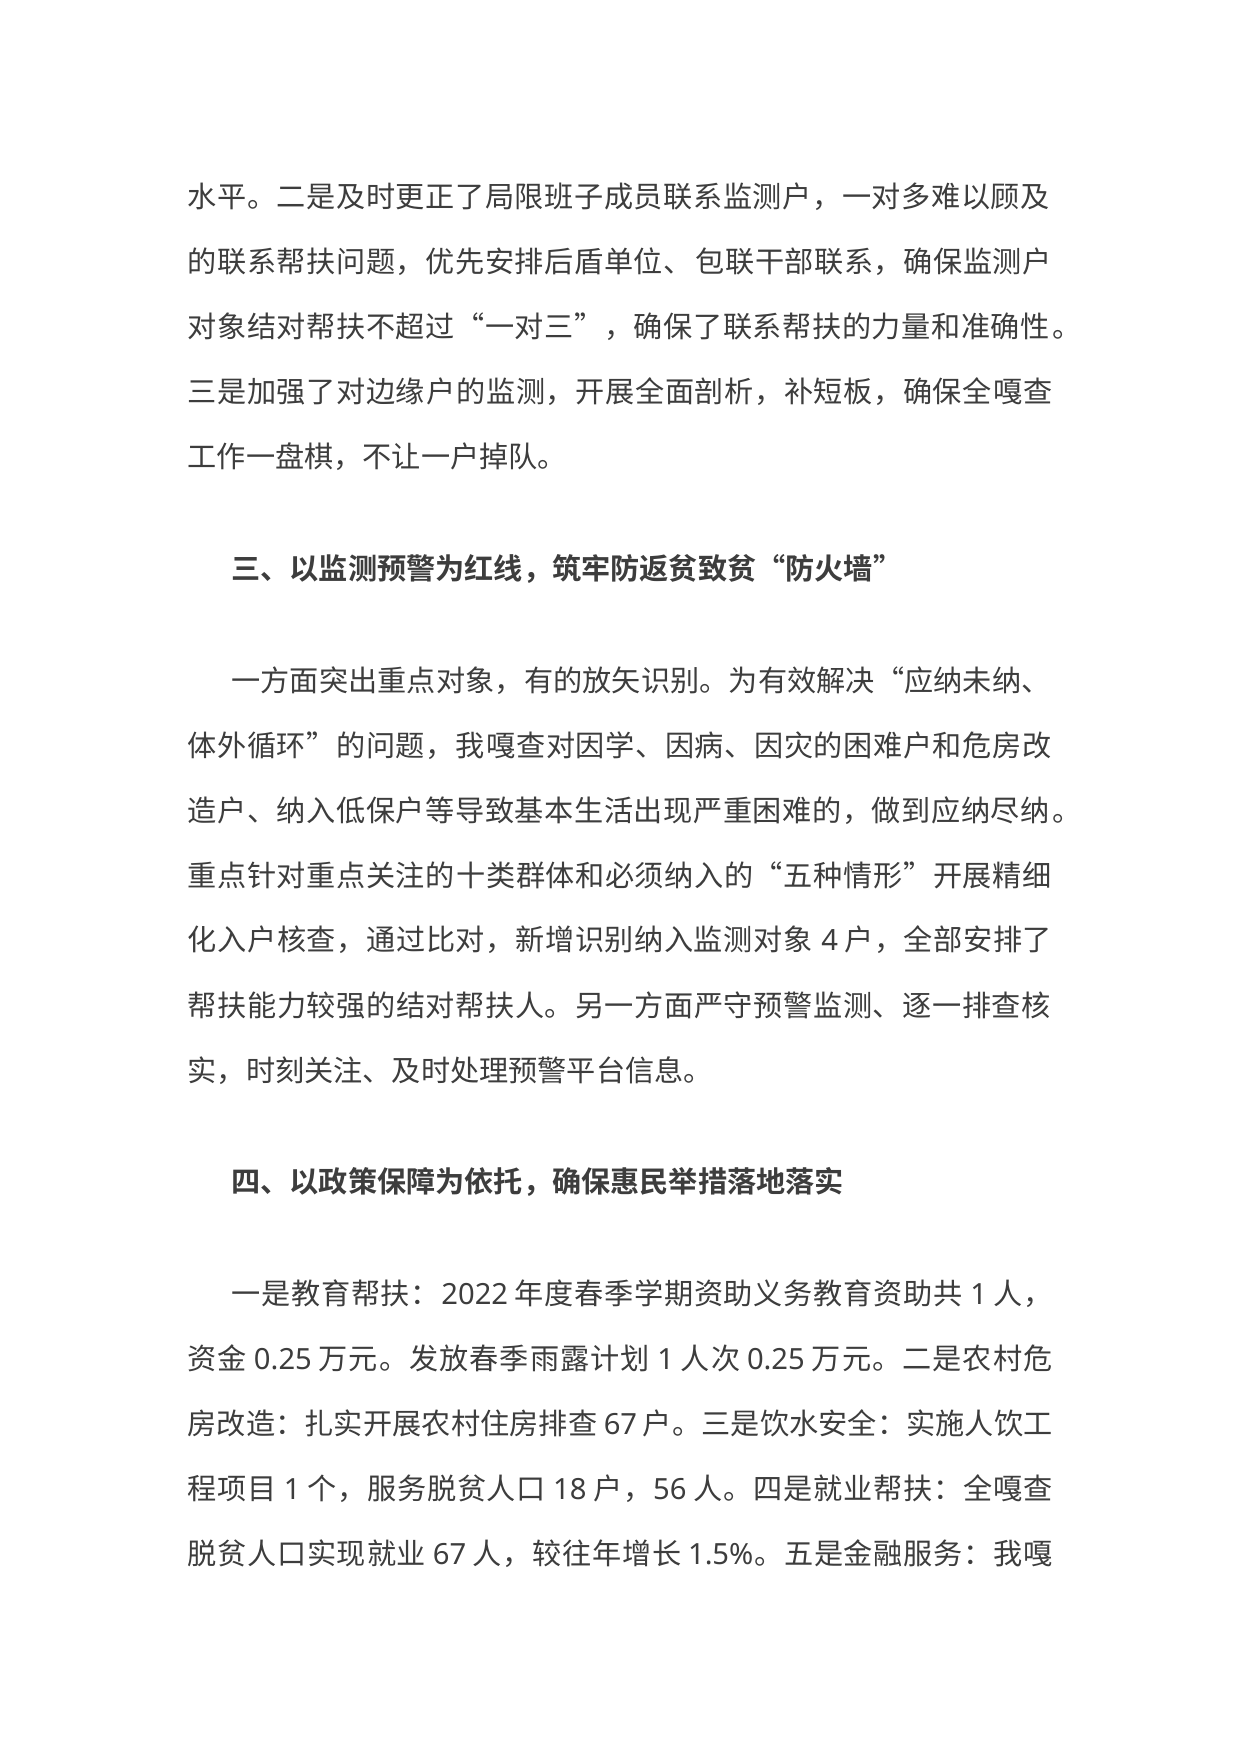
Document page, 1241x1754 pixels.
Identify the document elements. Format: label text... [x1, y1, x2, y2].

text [187, 162, 1053, 487]
text 一方面突出重点对象，有的放矢识别。为有效解决“应纳未纳、体外循环”的问题，我嘎查对因学、因病、因灾的困难户和危房改造户、纳入低保户等导致基本生活出现严重困难的，做到应纳尽纳。重点针对重点关注的十类群体和必须纳入的“五种情形”开展精细化入户核查，通过比对，新增识别纳入监测对象4户，全部安排了帮扶能力较强的结对帮扶人。另一方面严守预警监测、逐一排查核实，时刻关注、及时处理预警平台信息。 [187, 646, 1053, 1101]
text 三、以监测预警为红线，筑牢防返贫致贫“防火墙” [187, 534, 1053, 599]
text 四、以政策保障为依托，确保惠民举措落地落实 [187, 1148, 1053, 1213]
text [187, 1259, 1053, 1584]
